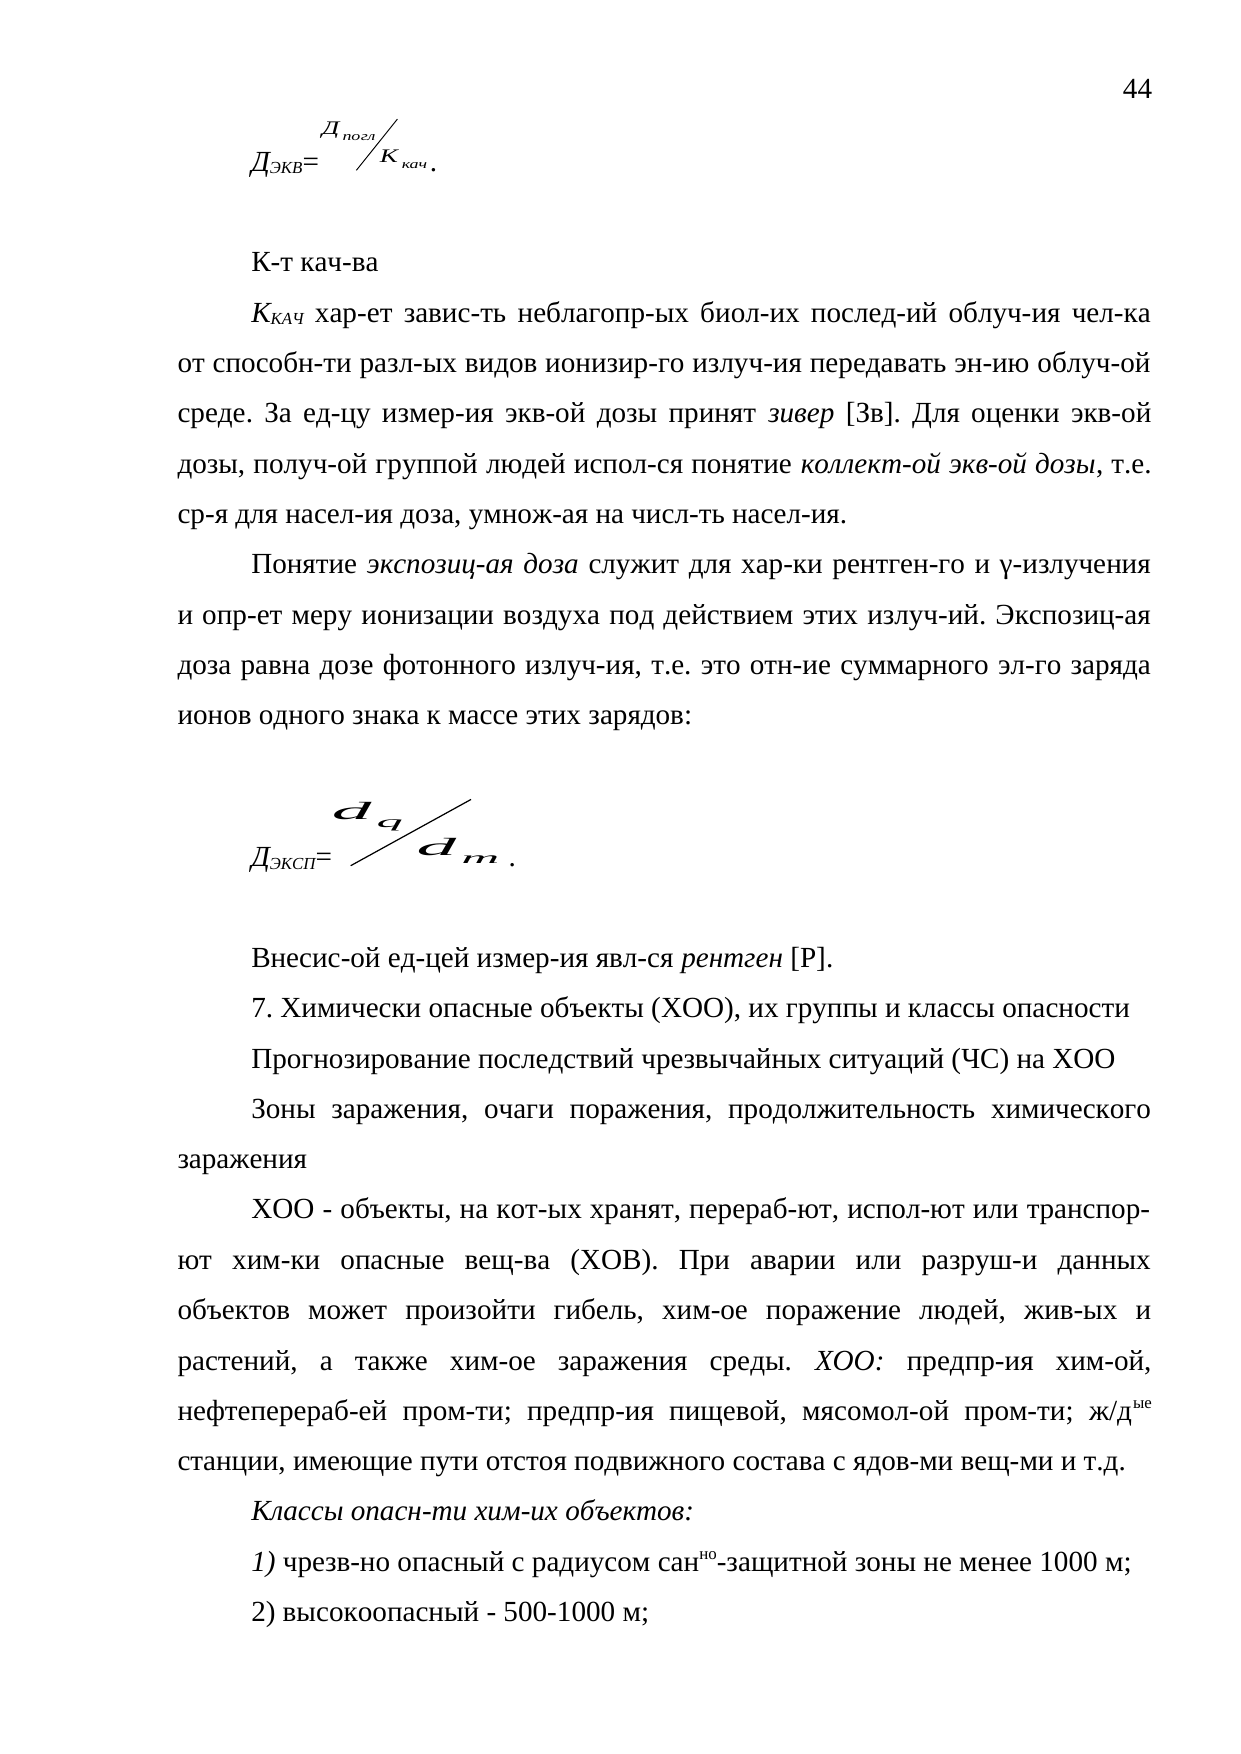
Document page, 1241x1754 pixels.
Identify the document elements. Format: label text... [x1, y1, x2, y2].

text 1) чрезв-но опасный с радиусом санно-защитной зоны не менее 1000 м; [177, 1544, 1152, 1577]
text Понятие экспозиц-ая доза служит для хар-ки рентген-го и γ-излучения и опр-ет меру ионизации воздуха под действием этих излуч-ий. Экспозиц-ая доза равна дозе фотонного излуч-ия, т.е. это отн-ие суммарного эл-го заряда ионов одного знака к массе этих зарядов: [177, 546, 1152, 731]
text ККАЧ хар-ет завис-ть неблагопр-ых биол-их послед-ий облуч-ия чел-ка от способн-ти разл-ых видов ионизир-го излуч-ия передавать эн-ию облуч-ой среде. За ед-цу измер-ия экв-ой дозы принят зивер [Зв]. Для оценки экв-ой дозы, получ-ой группой людей испол-ся понятие коллект-ой экв-ой дозы, т.е. ср-я для насел-ия доза, умнож-ая на числ-ть насел-ия. [177, 295, 1152, 530]
text ДЭКСП=. [177, 798, 1152, 873]
text ДЭКВ=. [177, 118, 1152, 177]
text 7. Химически опасные объекты (ХОО), их группы и классы опасности [177, 990, 1152, 1024]
text Зоны заражения, очаги поражения, продолжительность химического заражения [177, 1091, 1152, 1175]
text Внесис-ой ед-цей измер-ия явл-ся рентген [Р]. [177, 940, 1152, 974]
text К-т кач-ва [177, 244, 1152, 278]
text ХОО - объекты, на кот-ых хранят, перераб-ют, испол-ют или транспор-ют хим-ки опасные вещ-ва (ХОВ). При аварии или разруш-и данных объектов может произойти гибель, хим-ое поражение людей, жив-ых и растений, а также хим-ое заражения среды. ХОО: предпр-ия хим-ой, нефтеперераб-ей пром-ти; предпр-ия пищевой, мясомол-ой пром-ти; ж/дые станции, имеющие пути отстоя подвижного состава с ядов-ми вещ-ми и т.д. [177, 1192, 1152, 1477]
text 2) высокоопасный - 500-1000 м; [177, 1594, 1152, 1628]
text Классы опасн-ти хим-их объектов: [177, 1493, 1152, 1527]
text Прогнозирование последствий чрезвычайных ситуаций (ЧС) на ХОО [177, 1041, 1152, 1074]
